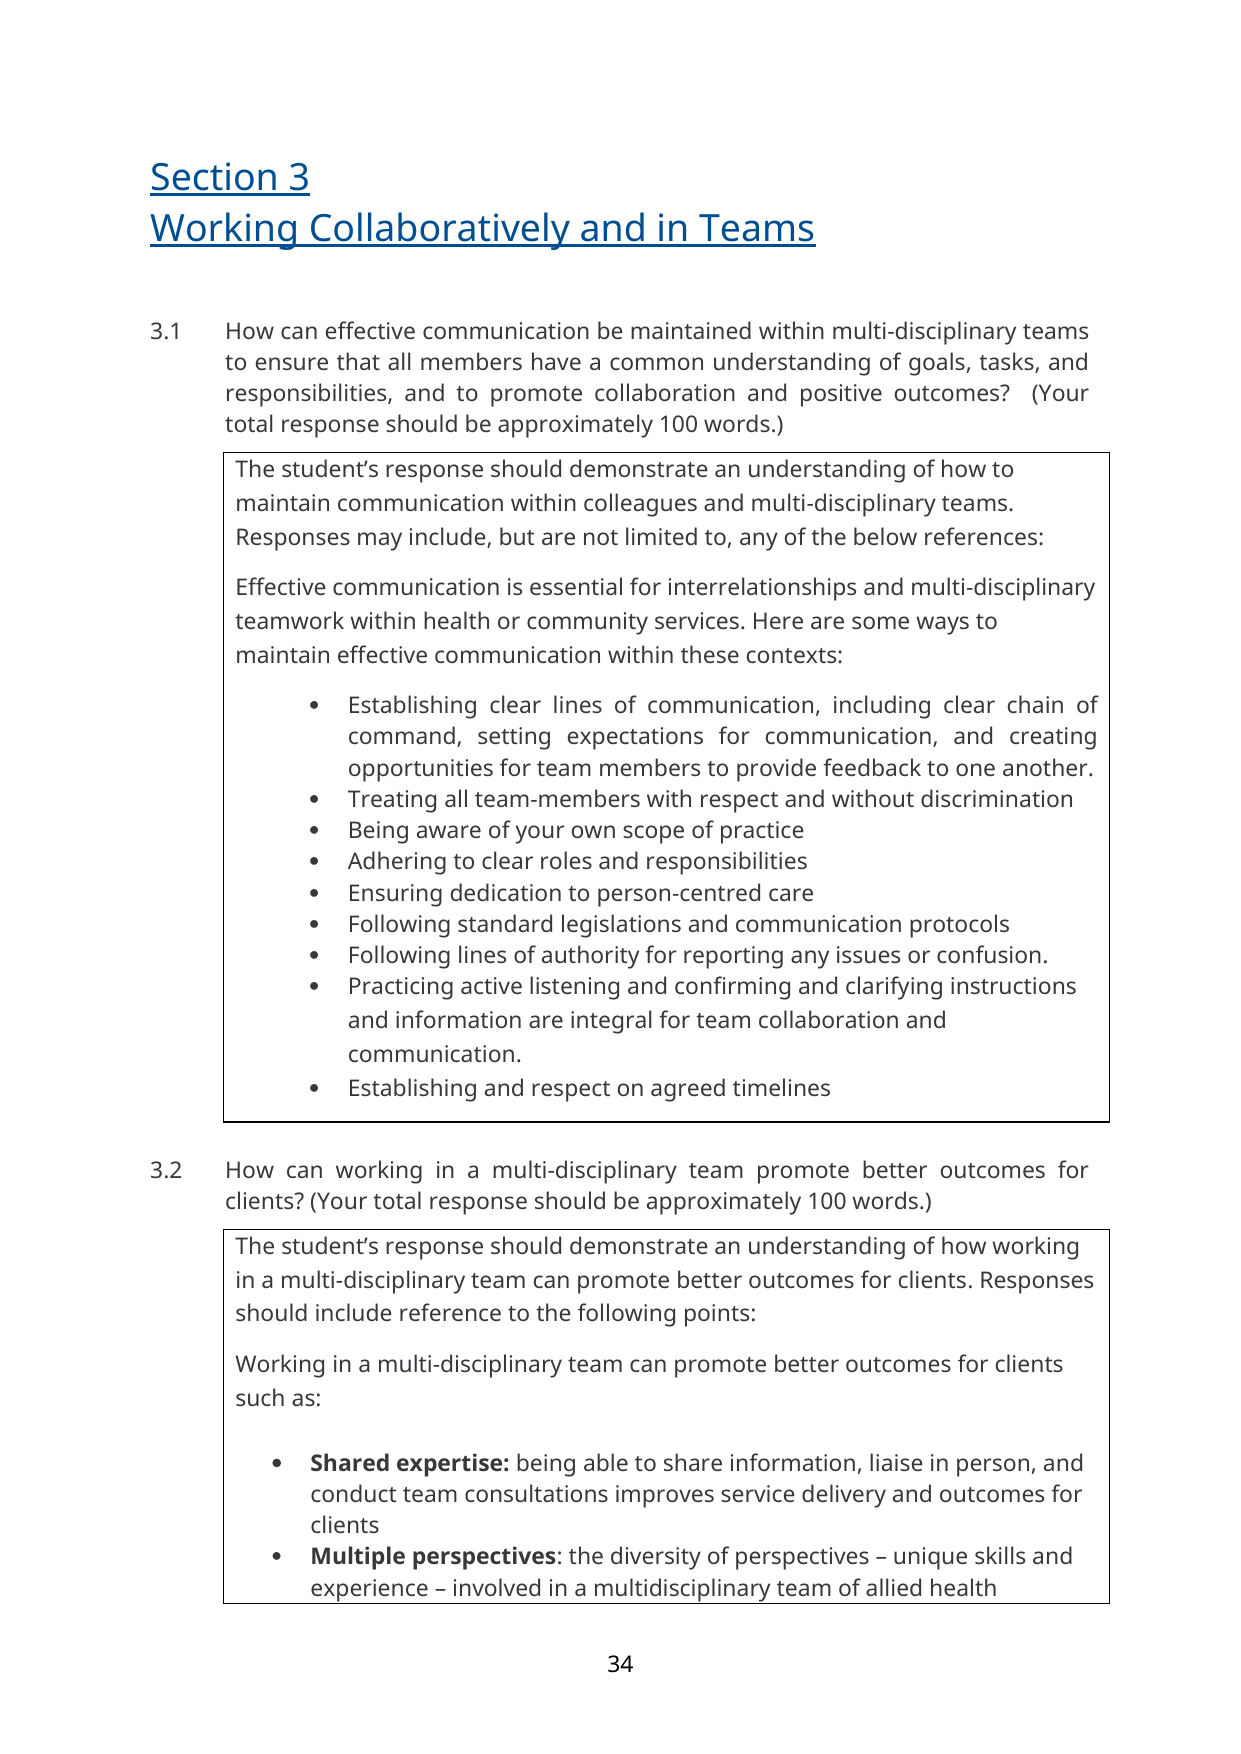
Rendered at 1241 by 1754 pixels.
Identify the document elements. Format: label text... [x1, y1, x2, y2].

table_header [224, 1230, 1109, 1603]
text 3.1 How can effective communication be maintained within multi-disciplinary teams to ensure that all members have a common understanding of goals, tasks, and responsibilities, and to promote collaboration and positive outcomes? (Your total response should be approximately 100 words.) [150, 314, 1090, 439]
title Working Collaboratively and in Teams [150, 201, 1090, 252]
title Section 3 [150, 150, 1090, 201]
table_header The student’s response should demonstrate an understanding of how to maintain communication within colleagues and multi-disciplinary teams. Responses may include, but are not limited to, any of the below references: Effective communication is essential for interrelationships and multi-disciplinary teamwork within health or community services. Here are some ways to maintain effective communication within these contexts: Establishing clear lines of communication, including clear chain of command, setting expectations for communication, and creating opportunities for team members to provide feedback to one another. Treating all team-members with respect and without discrimination Being aware of your own scope of practice Adhering to clear roles and responsibilities Ensuring dedication to person-centred care Following standard legislations and communication protocols Following lines of authority for reporting any issues or confusion. Practicing active listening and confirming and clarifying instructions and information are integral for team collaboration and communication. Establishing and respect on agreed timelines [224, 453, 1109, 1121]
text 3.2 How can working in a multi-disciplinary team promote better outcomes for clients? (Your total response should be approximately 100 words.) [150, 1154, 1090, 1216]
